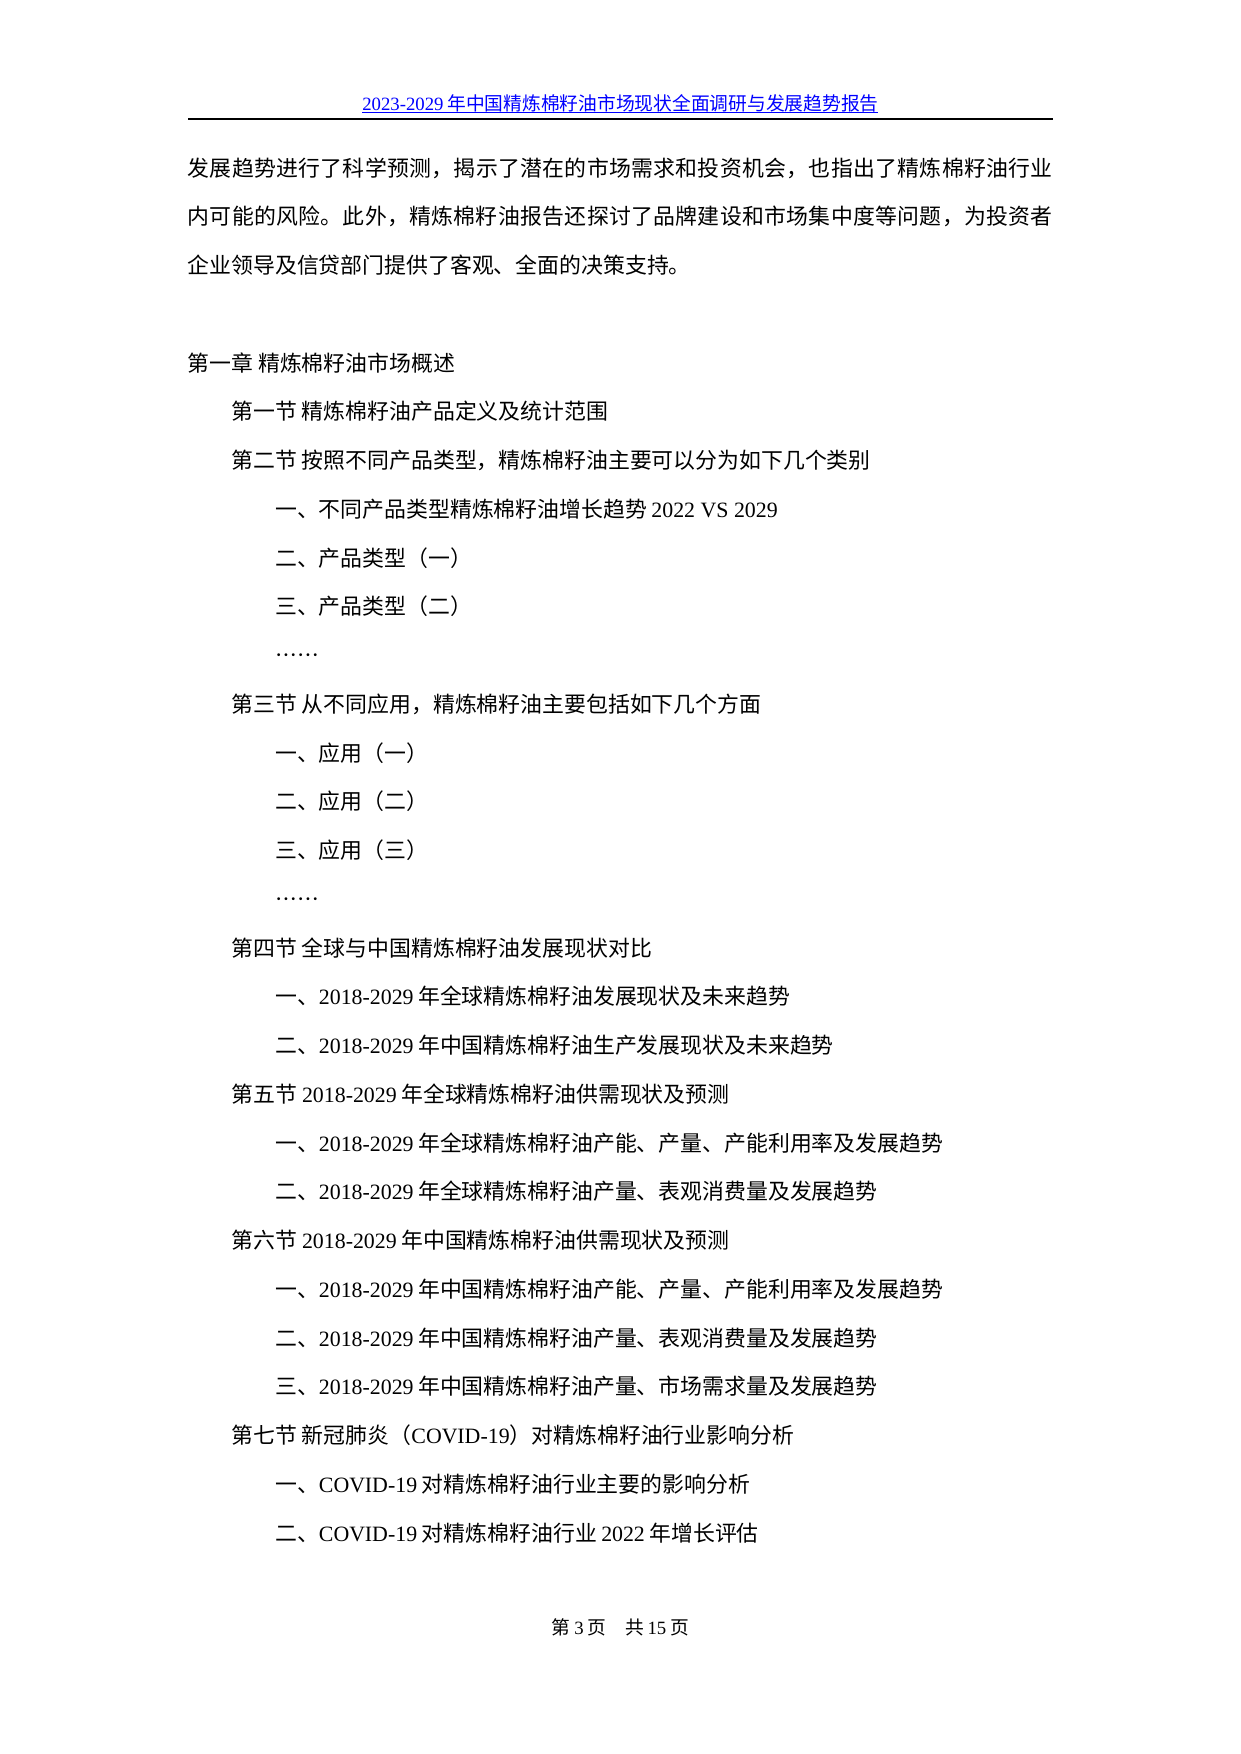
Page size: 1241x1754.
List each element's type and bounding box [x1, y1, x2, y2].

text [187, 150, 1053, 1548]
